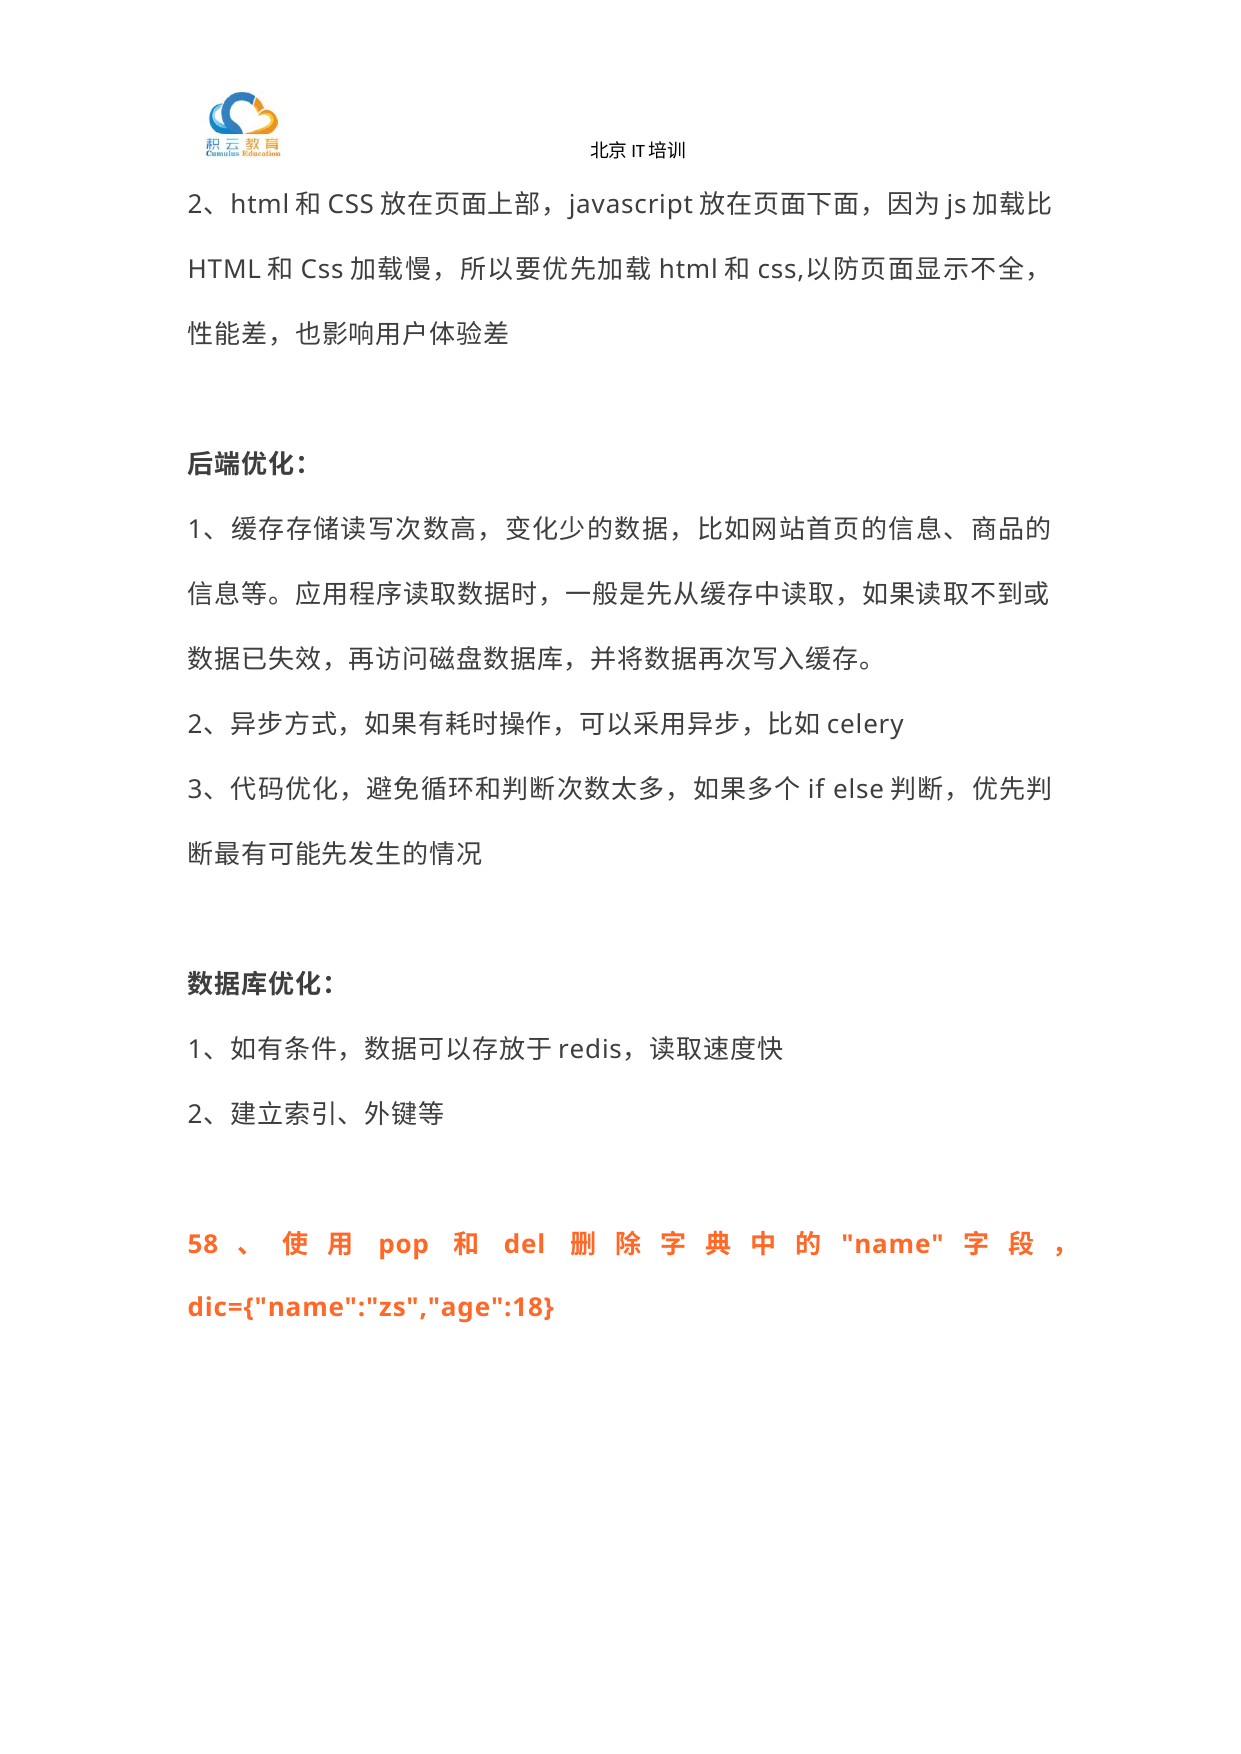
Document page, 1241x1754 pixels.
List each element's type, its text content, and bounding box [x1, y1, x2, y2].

text 2、html和CSS放在页面上部，javascript放在页面下面，因为js加载比HTML和Css加载慢，所以要优先加载html和css,以防页面显示不全，性能差，也影响用户体验差 [187, 169, 1053, 364]
text 1、缓存存储读写次数高，变化少的数据，比如网站首页的信息、商品的信息等。应用程序读取数据时，一般是先从缓存中读取，如果读取不到或数据已失效，再访问磁盘数据库，并将数据再次写入缓存。 [187, 494, 1053, 689]
text 后端优化： [187, 429, 1053, 494]
text 2、异步方式，如果有耗时操作，可以采用异步，比如celery [187, 689, 1053, 754]
text 数据库优化： [187, 949, 1053, 1014]
text 2、建立索引、外键等 [187, 1079, 1053, 1144]
picture [187, 90, 298, 158]
text 1、如有条件，数据可以存放于redis，读取速度快 [187, 1014, 1053, 1079]
text 3、代码优化，避免循环和判断次数太多，如果多个if else判断，优先判断最有可能先发生的情况 [187, 754, 1053, 884]
text 58、使用pop和del删除字典中的"name"字段，dic={"name":"zs","age":18} [187, 1209, 1053, 1339]
